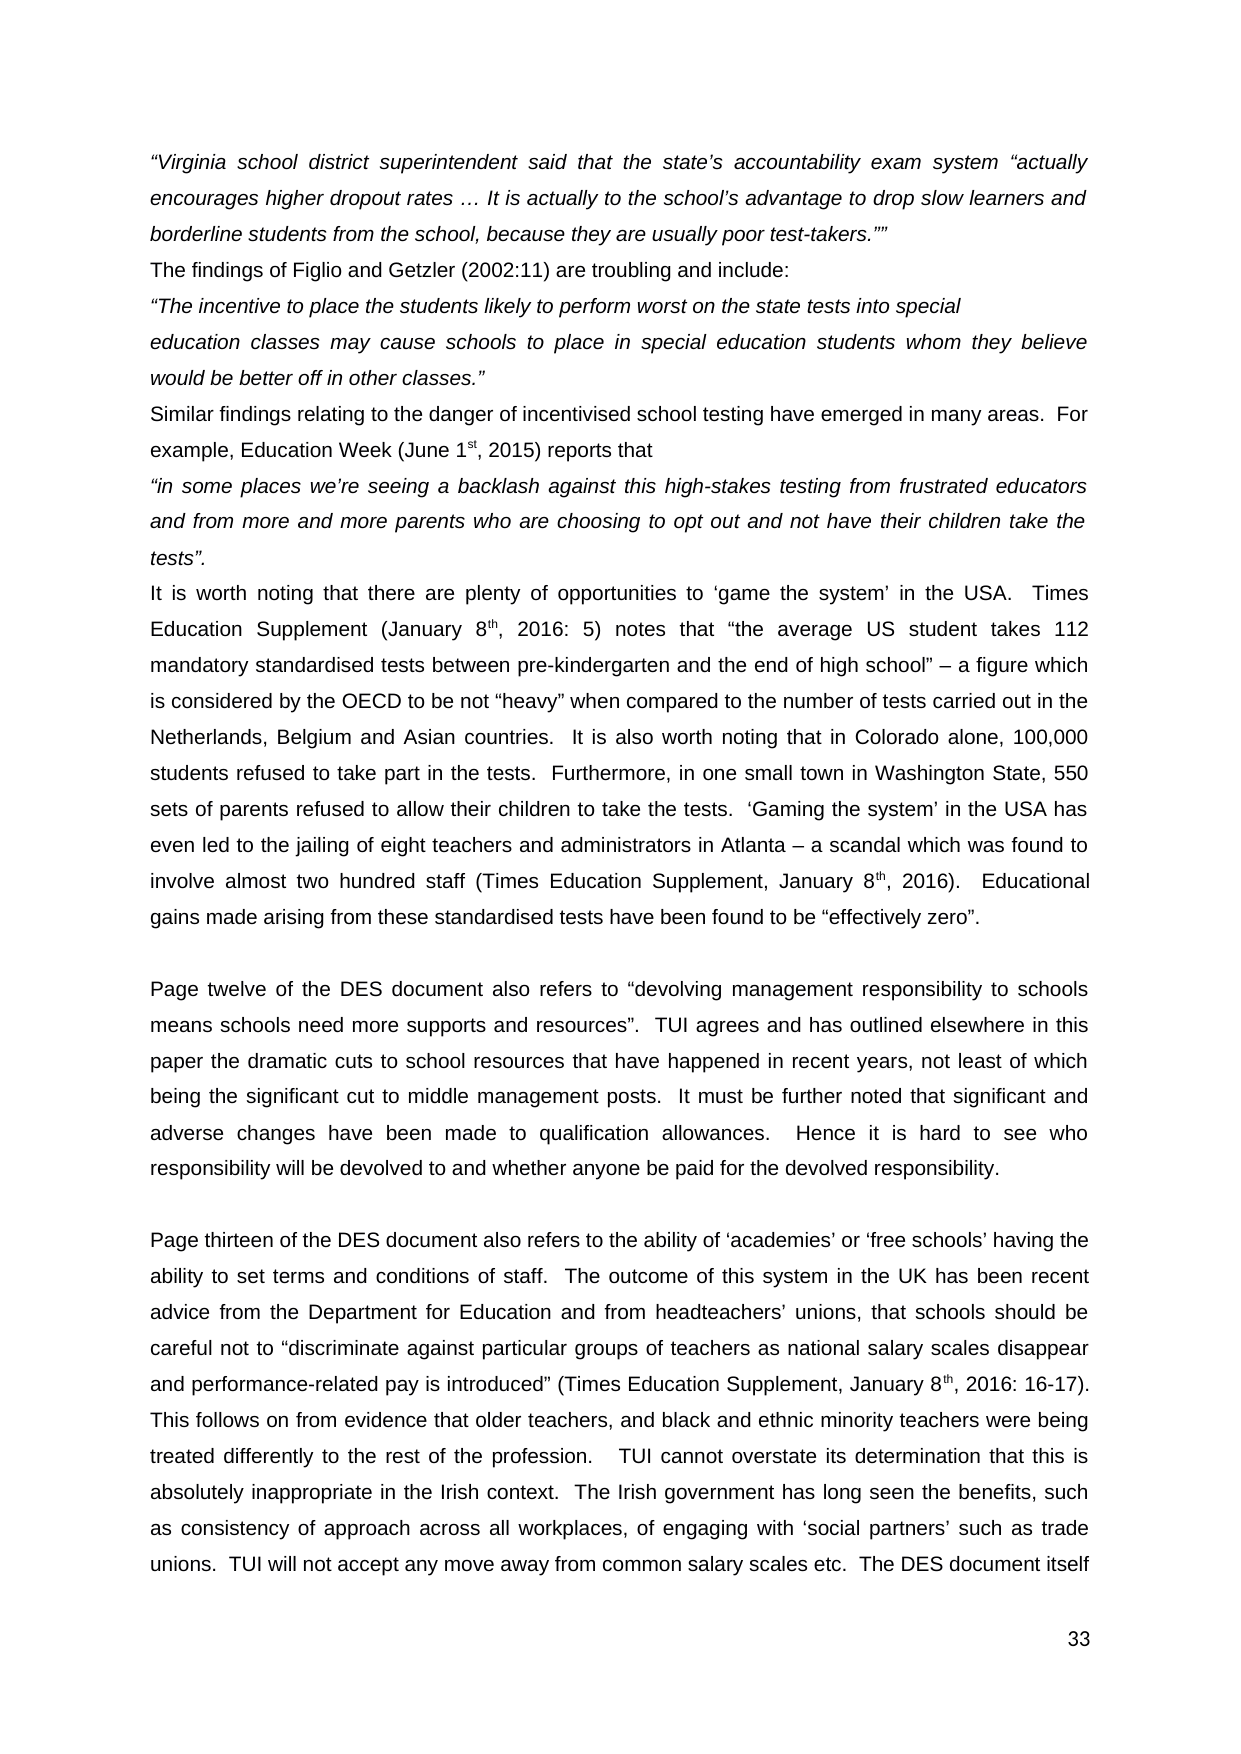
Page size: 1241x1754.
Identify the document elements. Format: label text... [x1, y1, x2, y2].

text Page twelve of the DES document also refers to “devolving management responsibility to schools means schools need more supports and resources”. TUI agrees and has outlined elsewhere in this paper the dramatic cuts to school resources that have happened in recent years, not least of which being the significant cut to middle management posts. It must be further noted that significant and adverse changes have been made to qualification allowances. Hence it is hard to see who responsibility will be devolved to and whether anyone be paid for the devolved responsibility. [150, 977, 1090, 1180]
text “in some places we’re seeing a backlash against this high-stakes testing from frustrated educators and from more and more parents who are choosing to opt out and not have their children take the tests”. [150, 473, 1090, 569]
text education classes may cause schools to place in special education students whom they believe would be better off in other classes.” [150, 330, 1090, 389]
text The findings of Figlio and Getzler (2002:11) are troubling and include: [150, 258, 1090, 282]
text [150, 1228, 1090, 1576]
text “The incentive to place the students likely to perform worst on the state tests into special [150, 294, 1090, 318]
text “Virginia school district superintendent said that the state’s accountability exam system “actually encourages higher dropout rates … It is actually to the school’s advantage to drop slow learners and borderline students from the school, because they are usually poor test-takers.”” [150, 150, 1090, 246]
text Similar findings relating to the danger of incentivised school testing have emerged in many areas. For example, Education Week (June 1st, 2015) reports that [150, 402, 1090, 461]
text It is worth noting that there are plenty of opportunities to ‘game the system’ in the USA. Times Education Supplement (January 8th, 2016: 5) notes that “the average US student takes 112 mandatory standardised tests between pre-kindergarten and the end of high school” – a figure which is considered by the OECD to be not “heavy” when compared to the number of tests carried out in the Netherlands, Belgium and Asian countries. It is also worth noting that in Colorado alone, 100,000 students refused to take part in the tests. Furthermore, in one small town in Washington State, 550 sets of parents refused to allow their children to take the tests. ‘Gaming the system’ in the USA has even led to the jailing of eight teachers and administrators in Atlanta – a scandal which was found to involve almost two hundred staff (Times Education Supplement, January 8th, 2016). Educational gains made arising from these standardised tests have been found to be “effectively zero”. [150, 581, 1090, 929]
